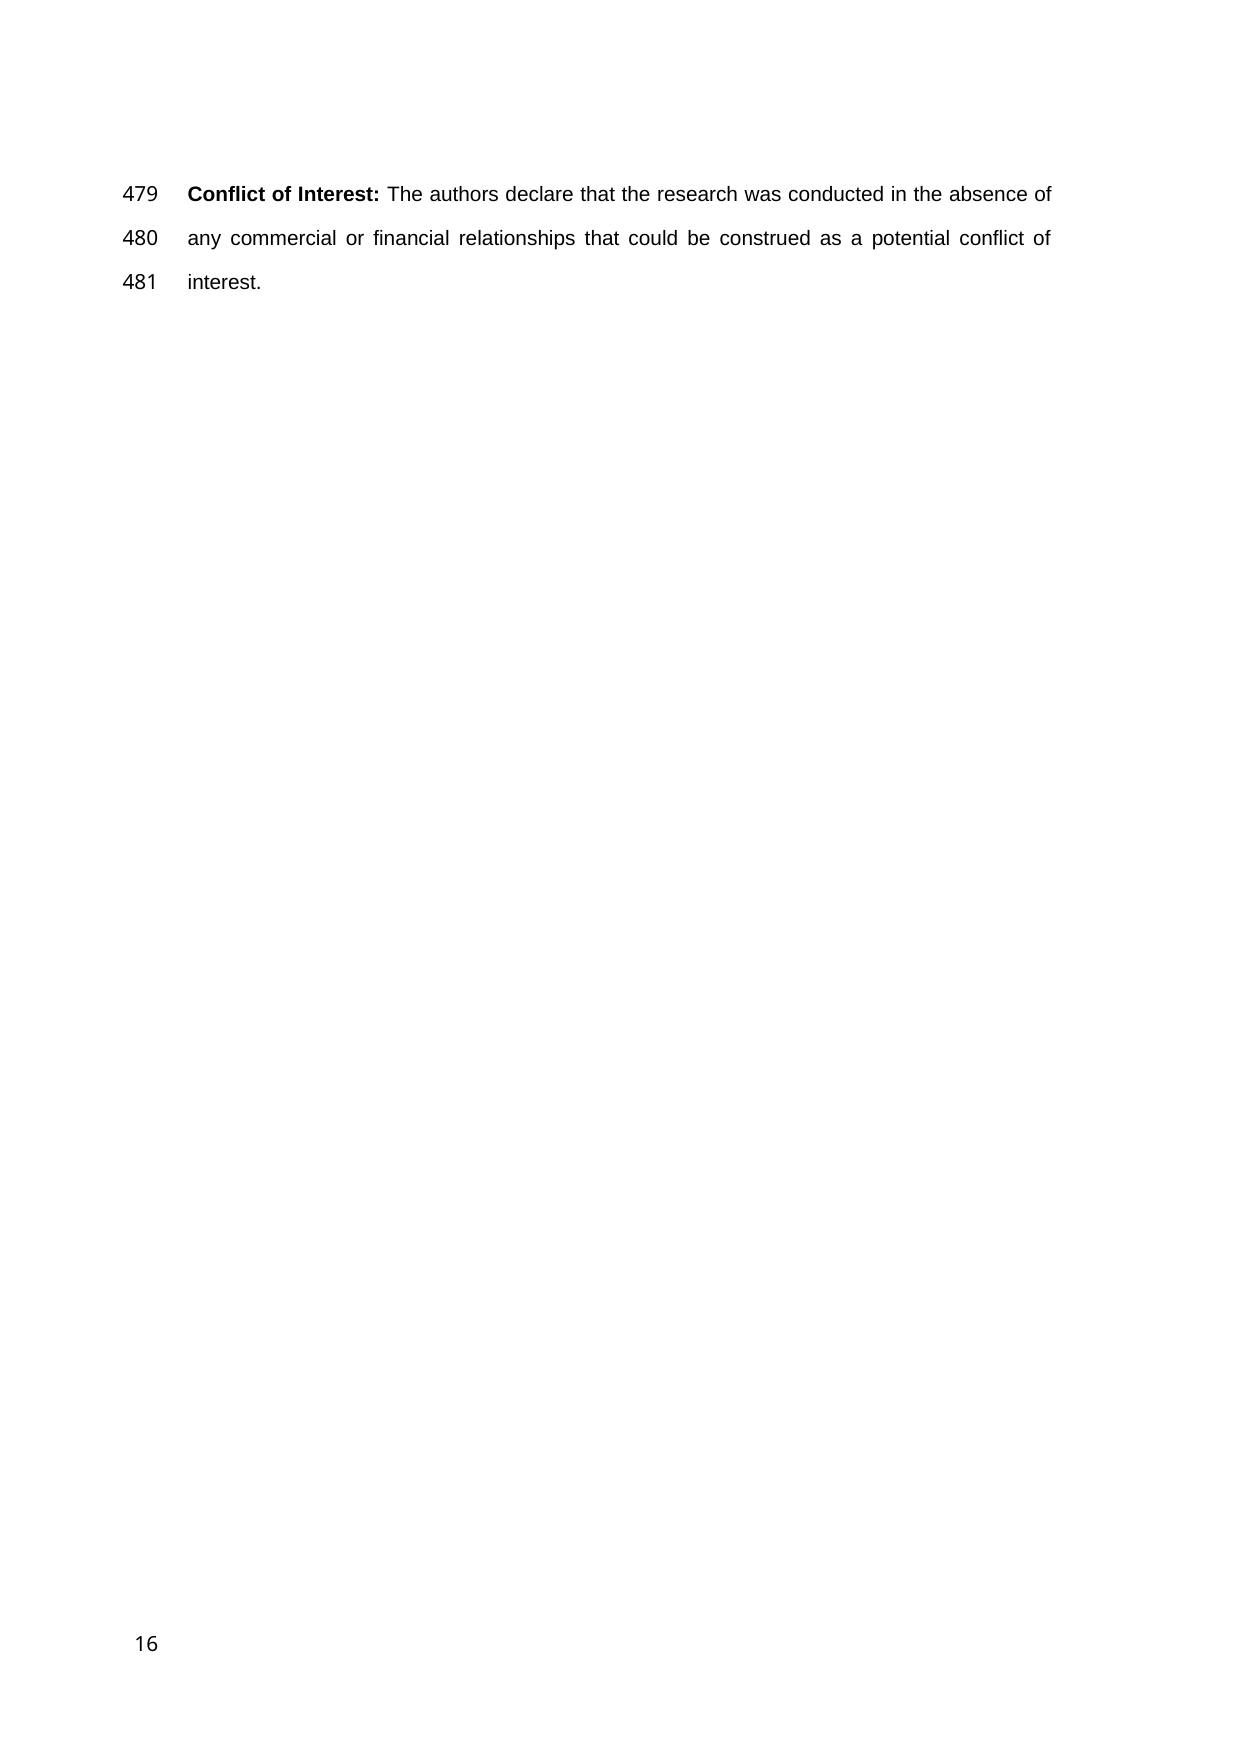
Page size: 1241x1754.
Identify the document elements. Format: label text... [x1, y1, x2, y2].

text Conflict of Interest: The authors declare that the research was conducted in the absence of any commercial or financial relationships that could be construed as a potential conflict of interest. [187, 172, 1053, 304]
